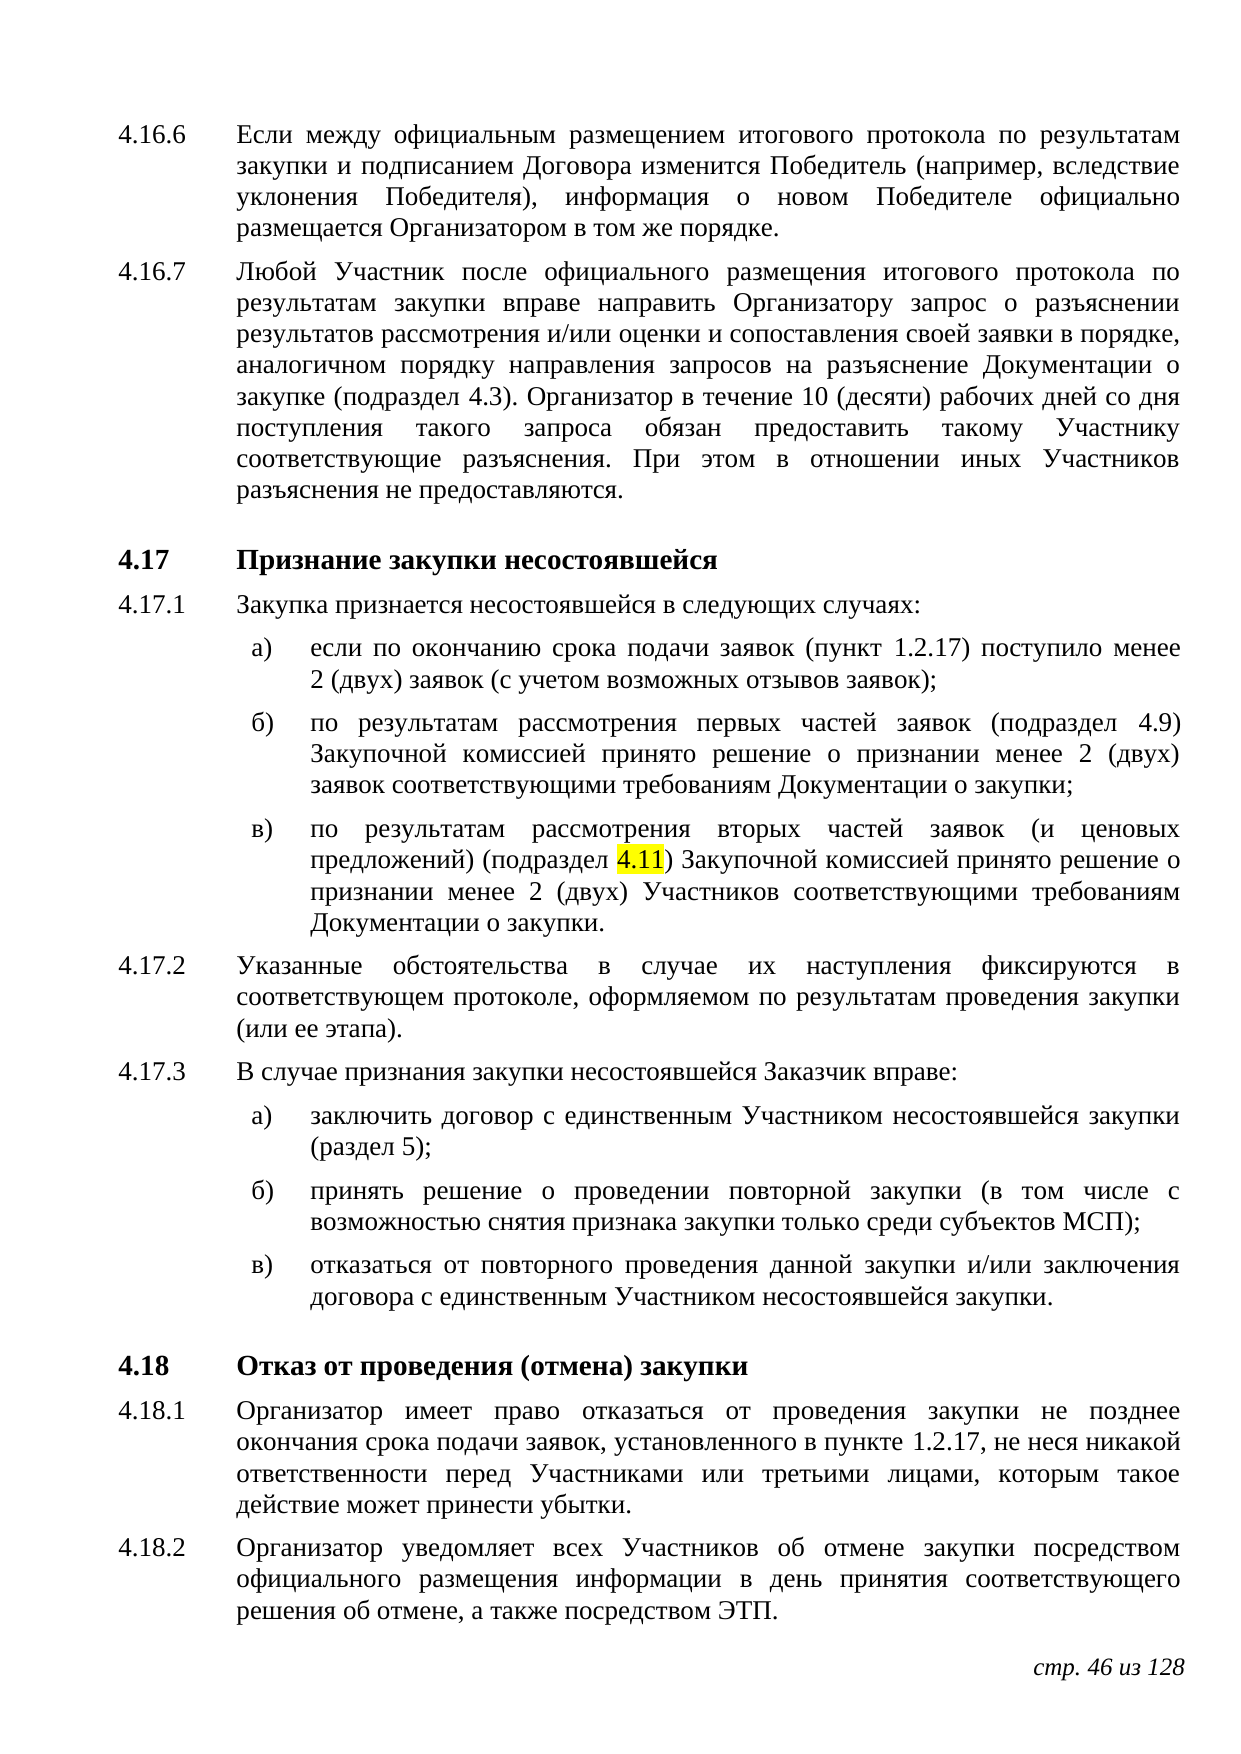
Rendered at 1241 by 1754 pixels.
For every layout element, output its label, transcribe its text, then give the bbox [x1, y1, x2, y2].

text по результатам рассмотрения первых частей заявок (подраздел 4.9) Закупочной комиссией принято решение о признании менее 2 (двух) заявок соответствующими требованиям Документации о закупки; [251, 706, 1181, 800]
text по результатам рассмотрения вторых частей заявок (и ценовых предложений) (подраздел 4.11) Закупочной комиссией принято решение о признании менее 2 (двух) Участников соответствующими требованиям Документации о закупки. [251, 812, 1181, 937]
subtitle Отказ от проведения (отмена) закупки [118, 1348, 1181, 1382]
text Организатор уведомляет всех Участников об отмене закупки посредством официального размещения информации в день принятия соответствующего решения об отмене, а также посредством ЭТП. [118, 1531, 1181, 1625]
text заключить договор с единственным Участником несостоявшейся закупки (раздел 5); [251, 1099, 1181, 1161]
text Указанные обстоятельства в случае их наступления фиксируются в соответствующем протоколе, оформляемом по результатам проведения закупки (или ее этапа). [118, 949, 1181, 1043]
text отказаться от повторного проведения данной закупки и/или заключения договора с единственным Участником несостоявшейся закупки. [251, 1248, 1181, 1311]
text если по окончанию срока подачи заявок (пункт 1.2.17) поступило менее 2 (двух) заявок (с учетом возможных отзывов заявок); [251, 632, 1181, 694]
text Закупка признается несостоявшейся в следующих случаях: [118, 588, 1181, 619]
text В случае признания закупки несостоявшейся Заказчик вправе: [118, 1055, 1181, 1086]
text Если между официальным размещением итогового протокола по результатам закупки и подписанием Договора изменится Победитель (например, вследствие уклонения Победителя), информация о новом Победителе официально размещается Организатором в том же порядке. [118, 118, 1181, 243]
text Организатор имеет право отказаться от проведения закупки не позднее окончания срока подачи заявок, установленного в пункте 1.2.17, не неся никакой ответственности перед Участниками или третьими лицами, которым такое действие может принести убытки. [118, 1394, 1181, 1519]
text принять решение о проведении повторной закупки (в том числе с возможностью снятия признака закупки только среди субъектов МСП); [251, 1174, 1181, 1236]
text Любой Участник после официального размещения итогового протокола по результатам закупки вправе направить Организатору запрос о разъяснении результатов рассмотрения и/или оценки и сопоставления своей заявки в порядке, аналогичном порядку направления запросов на разъяснение Документации о закупке (подраздел 4.3). Организатор в течение 10 (десяти) рабочих дней со дня поступления такого запроса обязан предоставить такому Участнику соответствующие разъяснения. При этом в отношении иных Участников разъяснения не предоставляются. [118, 255, 1181, 504]
subtitle Признание закупки несостоявшейся [118, 542, 1181, 575]
